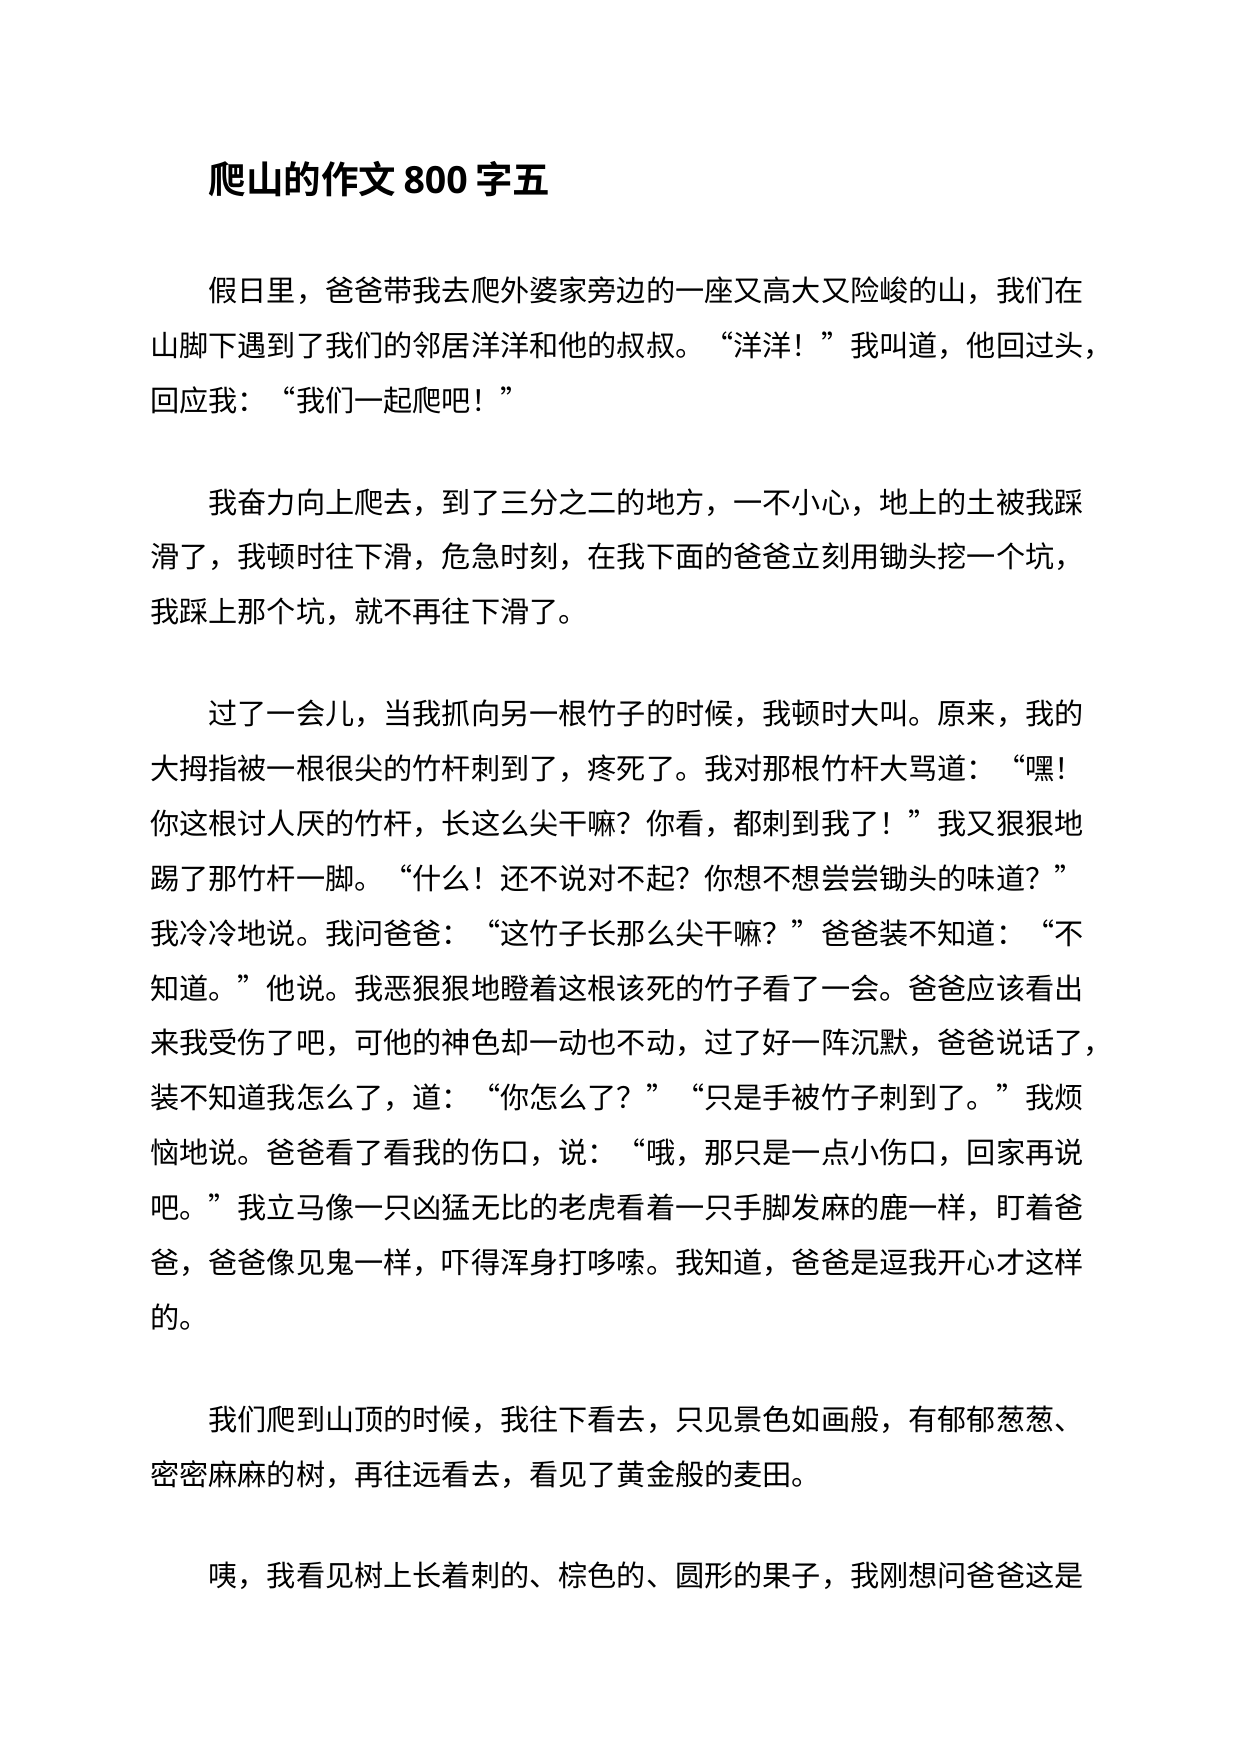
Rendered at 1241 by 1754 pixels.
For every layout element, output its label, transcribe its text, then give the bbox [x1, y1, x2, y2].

text 假日里，爸爸带我去爬外婆家旁边的一座又高大又险峻的山，我们在山脚下遇到了我们的邻居洋洋和他的叔叔。“洋洋！”我叫道，他回过头，回应我：“我们一起爬吧！” [150, 268, 1090, 420]
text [150, 1553, 1090, 1595]
text 我奋力向上爬去，到了三分之二的地方，一不小心，地上的土被我踩滑了，我顿时往下滑，危急时刻，在我下面的爸爸立刻用锄头挖一个坑，我踩上那个坑，就不再往下滑了。 [150, 479, 1090, 631]
text 爬山的作文800字五 [150, 150, 1090, 204]
text 我们爬到山顶的时候，我往下看去，只见景色如画般，有郁郁葱葱、密密麻麻的树，再往远看去，看见了黄金般的麦田。 [150, 1396, 1090, 1493]
text 过了一会儿，当我抓向另一根竹子的时候，我顿时大叫。原来，我的大拇指被一根很尖的竹杆刺到了，疼死了。我对那根竹杆大骂道：“嘿！你这根讨人厌的竹杆，长这么尖干嘛？你看，都刺到我了！”我又狠狠地踢了那竹杆一脚。“什么！还不说对不起？你想不想尝尝锄头的味道？”我冷冷地说。我问爸爸：“这竹子长那么尖干嘛？”爸爸装不知道：“不知道。”他说。我恶狠狠地瞪着这根该死的竹子看了一会。爸爸应该看出来我受伤了吧，可他的神色却一动也不动，过了好一阵沉默，爸爸说话了，装不知道我怎么了，道：“你怎么了？”“只是手被竹子刺到了。”我烦恼地说。爸爸看了看我的伤口，说：“哦，那只是一点小伤口，回家再说吧。”我立马像一只凶猛无比的老虎看着一只手脚发麻的鹿一样，盯着爸爸，爸爸像见鬼一样，吓得浑身打哆嗦。我知道，爸爸是逗我开心才这样的。 [150, 691, 1090, 1337]
